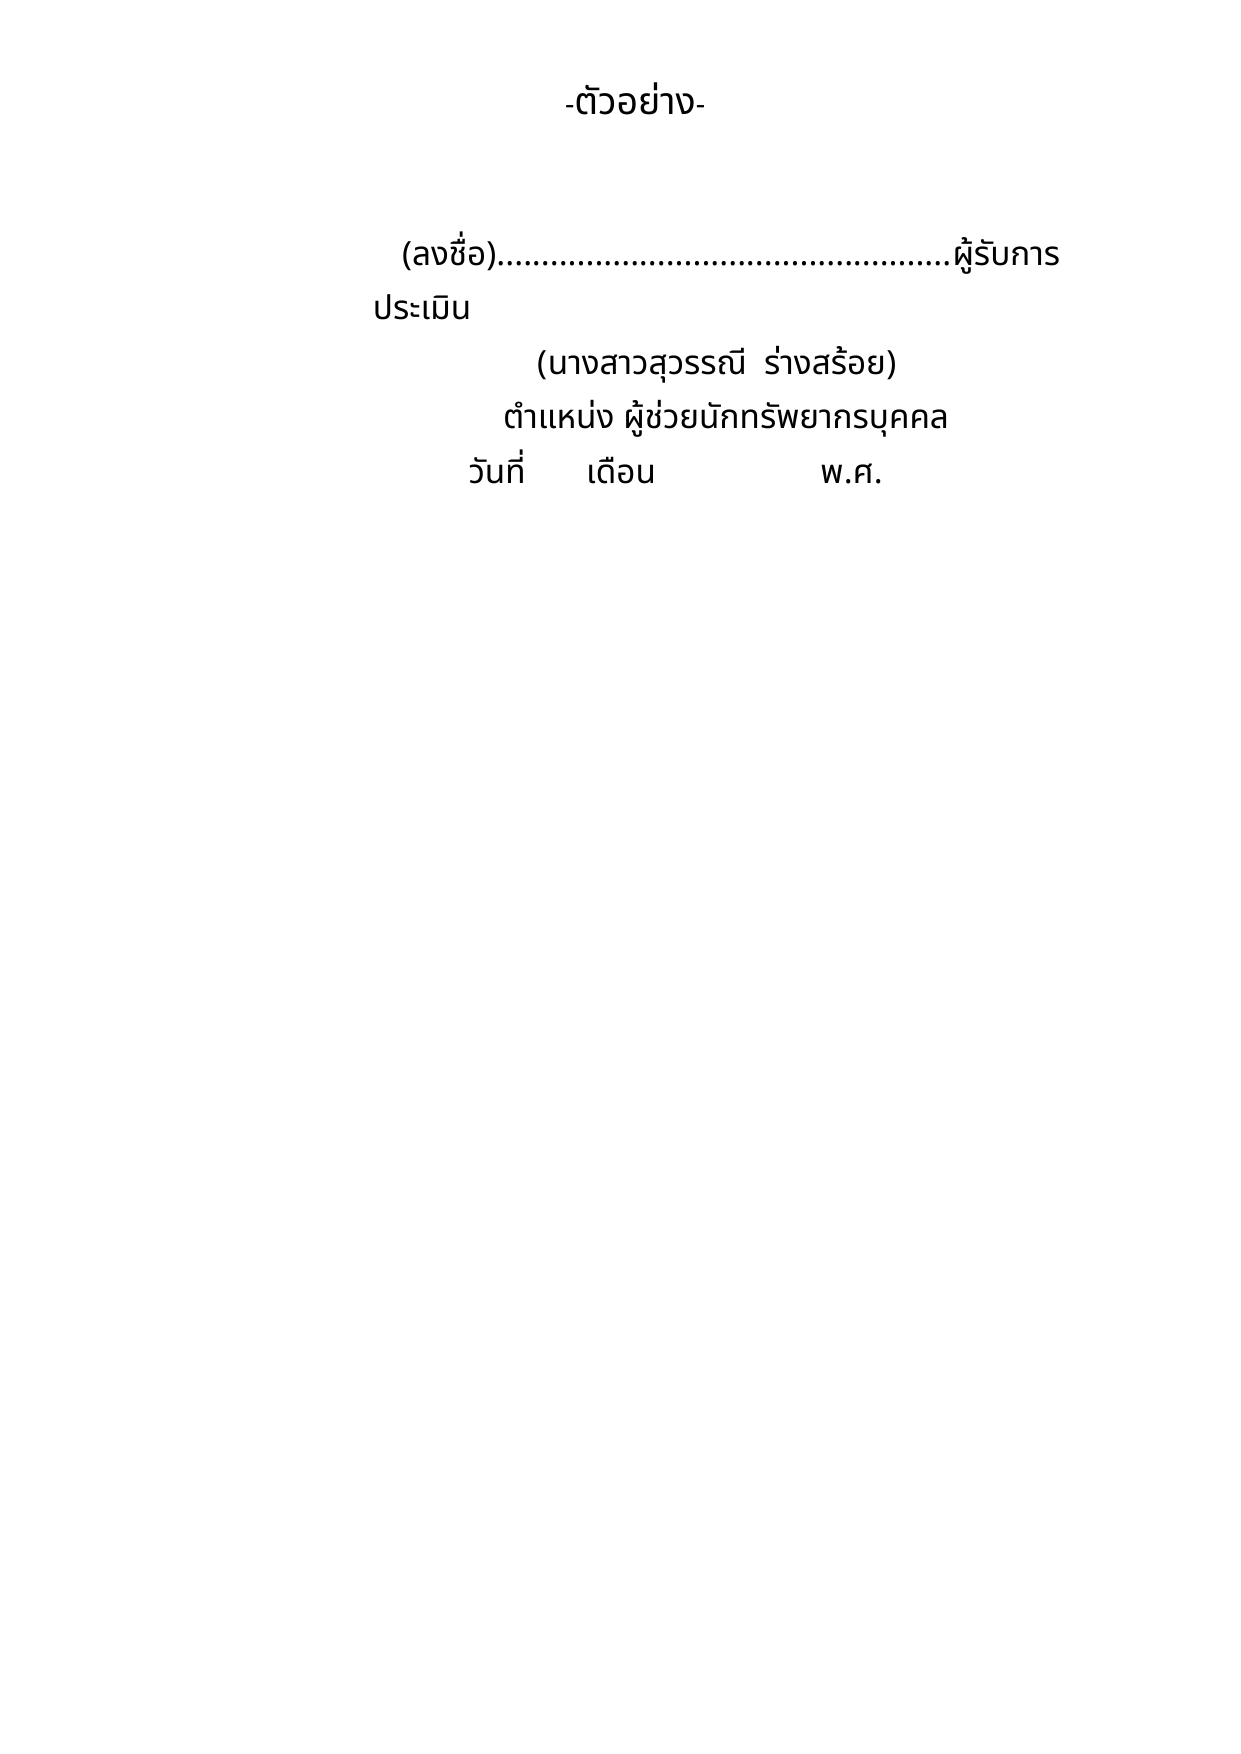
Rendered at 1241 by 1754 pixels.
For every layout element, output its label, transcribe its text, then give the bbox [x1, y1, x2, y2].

text ตำแหน่ง ผู้ช่วยนักทรัพยากรบุคคล [148, 393, 1122, 443]
text วันที่ เดือน พ.ศ. [148, 447, 1122, 498]
text (นางสาวสุวรรณี ร่างสร้อย) [148, 338, 1122, 389]
text (ลงชื่อ)...................................................ผู้รับการประเมิน [373, 229, 1122, 334]
